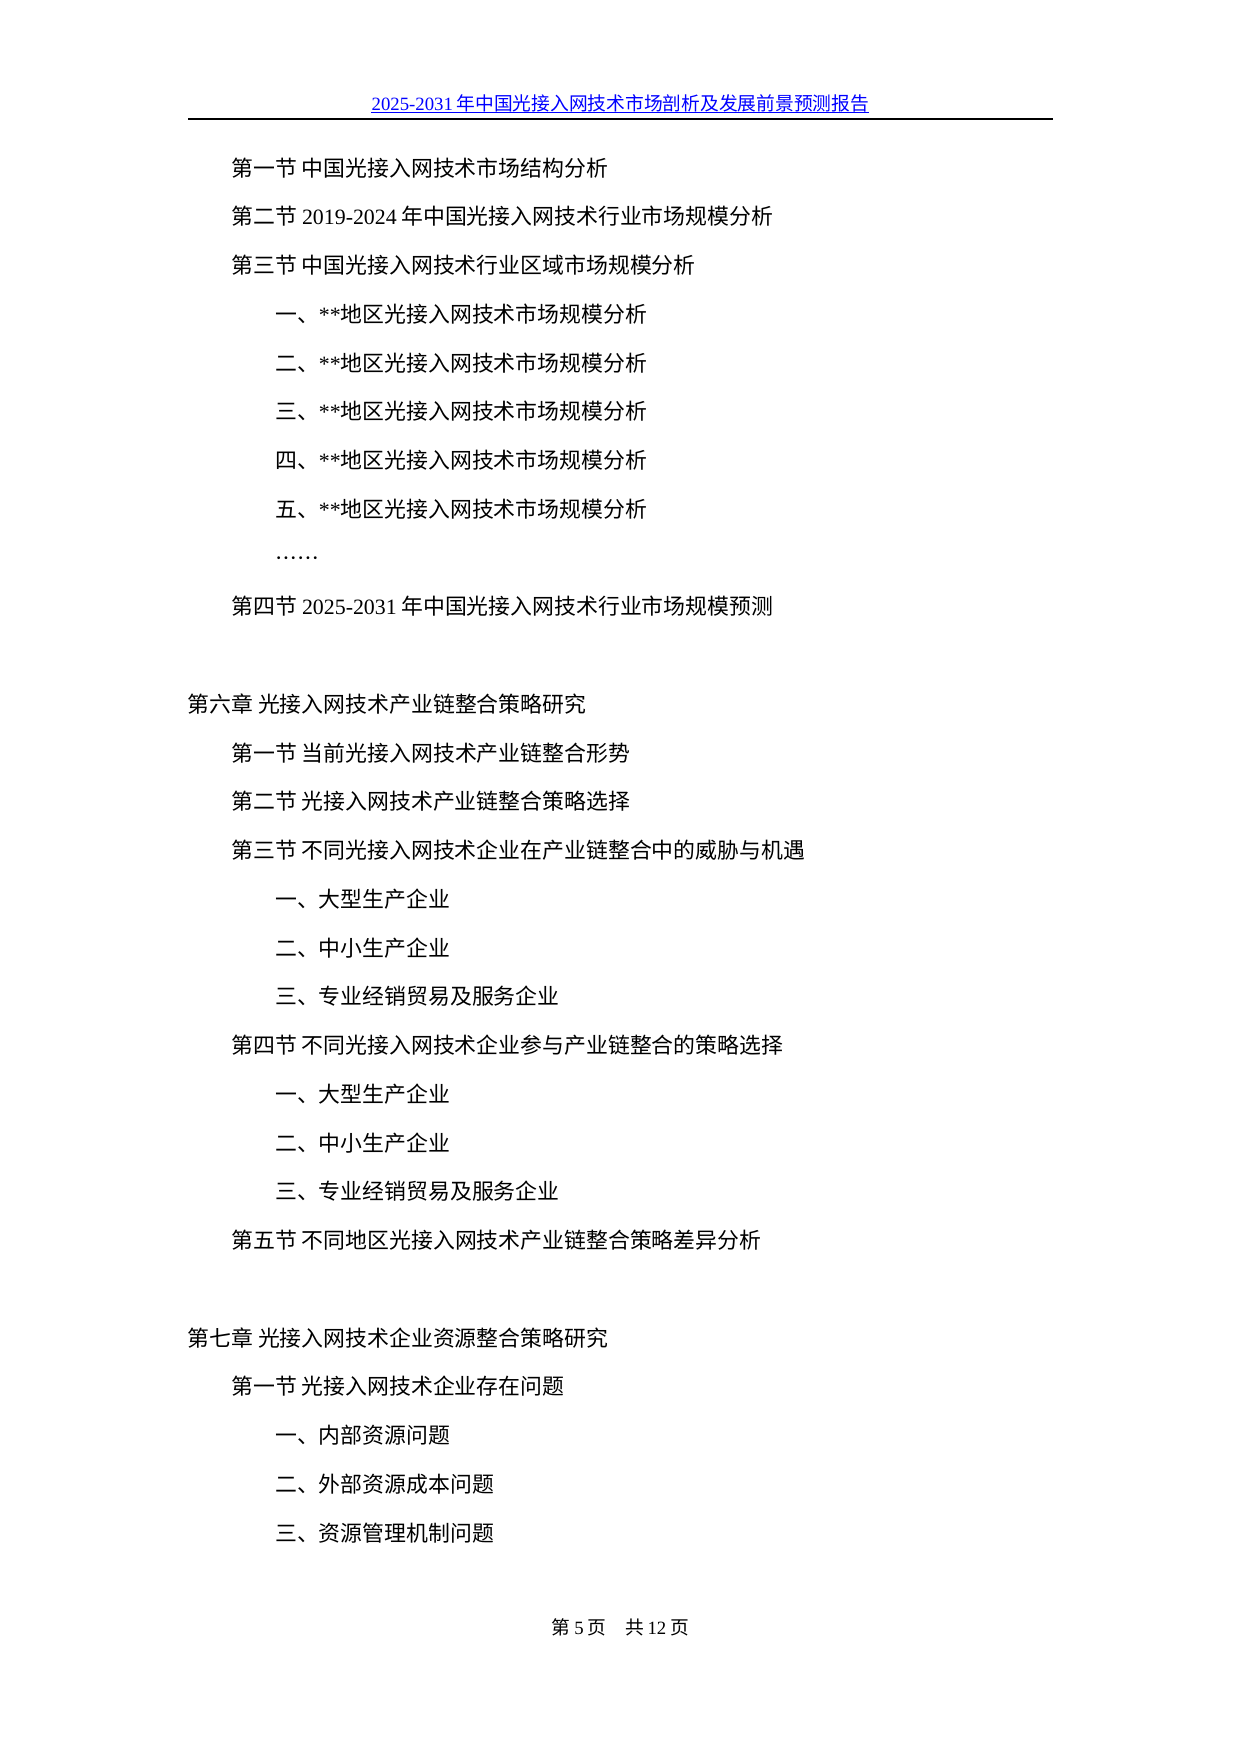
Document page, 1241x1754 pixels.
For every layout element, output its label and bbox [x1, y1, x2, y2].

text [187, 150, 1053, 1548]
